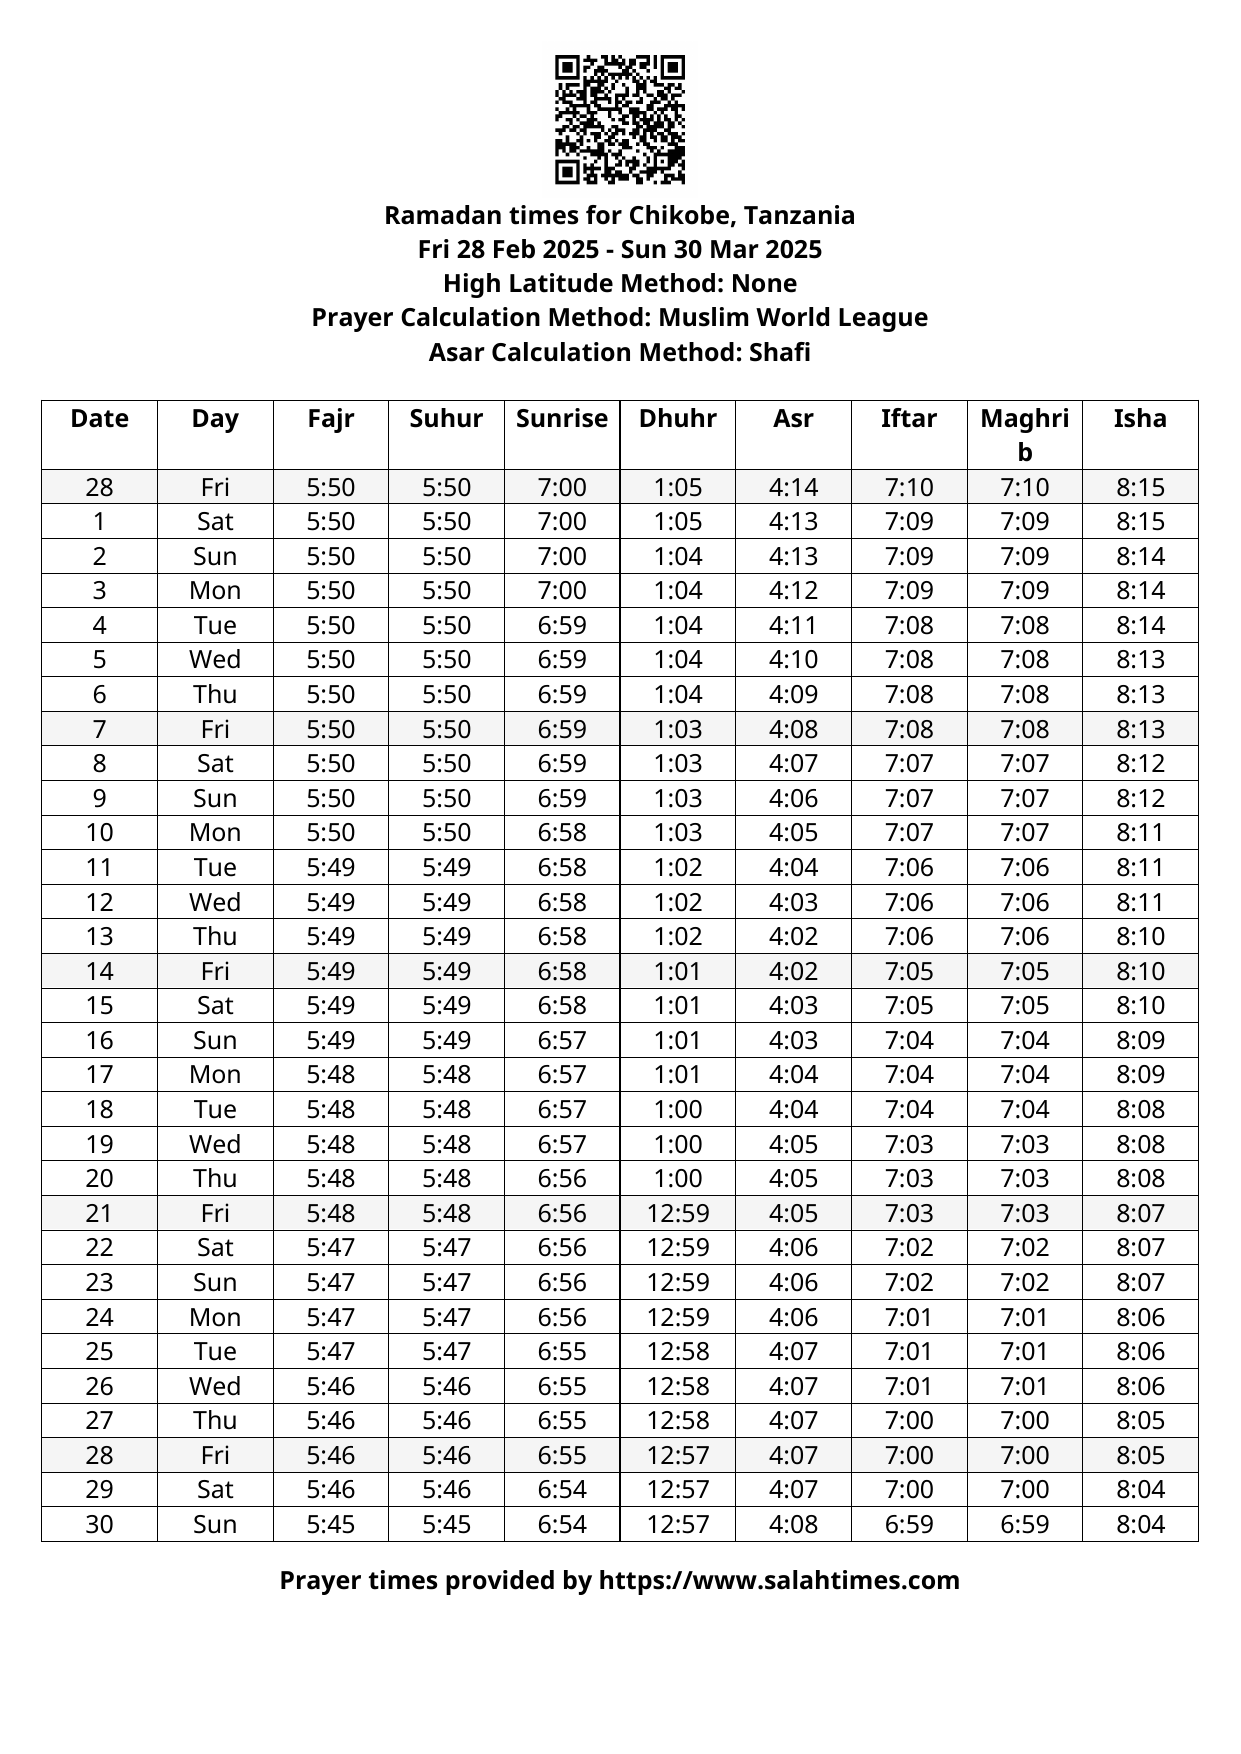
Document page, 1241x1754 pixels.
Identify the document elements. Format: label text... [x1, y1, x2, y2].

table_cell 6:59 [505, 677, 619, 711]
table_cell 6:59 [968, 1507, 1082, 1541]
table_cell 5:50 [389, 712, 504, 745]
table_cell 5:50 [274, 504, 388, 538]
table_cell 22 [42, 1231, 157, 1264]
table_cell 7:04 [852, 1092, 967, 1126]
table_cell Mon [158, 574, 273, 607]
table_cell Wed [158, 1127, 273, 1160]
table_cell 4:05 [736, 816, 851, 849]
table_cell 7:04 [852, 1058, 967, 1091]
text Prayer times provided by https://www.salahtimes.com [42, 1563, 1198, 1597]
table_cell Sun [158, 1023, 273, 1057]
table_cell 8:05 [1083, 1404, 1198, 1437]
table_cell 5 [42, 643, 157, 676]
table_cell 5:50 [389, 816, 504, 849]
table_cell 7:06 [852, 919, 967, 953]
table_cell 7:05 [852, 954, 967, 987]
table_cell 1:03 [621, 816, 735, 849]
table_cell 8:10 [1083, 954, 1198, 987]
table_cell 4:14 [736, 470, 851, 503]
table_cell 7:00 [852, 1473, 967, 1506]
table_cell 8:07 [1083, 1231, 1198, 1264]
table_cell 7:02 [852, 1231, 967, 1264]
table_cell 5:47 [274, 1265, 388, 1299]
table_cell Tue [158, 850, 273, 884]
table_cell 5:48 [389, 1161, 504, 1195]
table_cell 8:11 [1083, 816, 1198, 849]
table_cell Sat [158, 746, 273, 780]
table_cell Thu [158, 1161, 273, 1195]
table_cell 7:02 [968, 1265, 1082, 1299]
table_cell 6:54 [505, 1473, 619, 1506]
table_cell 4:13 [736, 504, 851, 538]
table_cell 7:09 [852, 574, 967, 607]
table_cell 4:03 [736, 1023, 851, 1057]
table_cell 2 [42, 539, 157, 572]
table_cell 4:04 [736, 850, 851, 884]
table_cell 12:58 [621, 1369, 735, 1402]
table_cell 5:50 [389, 643, 504, 676]
table_cell 5:48 [389, 1127, 504, 1160]
table_cell Thu [158, 1404, 273, 1437]
table_cell 6:55 [505, 1334, 619, 1368]
table_cell 7:01 [852, 1369, 967, 1402]
text High Latitude Method: None [42, 266, 1198, 300]
table_cell 7:08 [852, 643, 967, 676]
table_cell 5:49 [274, 1023, 388, 1057]
table_cell 6:57 [505, 1127, 619, 1160]
table_cell 8:15 [1083, 470, 1198, 503]
table_cell Tue [158, 608, 273, 642]
table_cell 6:56 [505, 1231, 619, 1264]
table_cell 5:48 [274, 1127, 388, 1160]
table_cell 1:03 [621, 781, 735, 814]
table_cell 7:09 [852, 504, 967, 538]
table_cell 7:07 [852, 746, 967, 780]
table_cell 17 [42, 1058, 157, 1091]
table_cell 3 [42, 574, 157, 607]
table_cell 7:05 [968, 954, 1082, 987]
table_cell 6:59 [852, 1507, 967, 1541]
table_cell Sat [158, 504, 273, 538]
table_cell Fri [158, 954, 273, 987]
table_cell Wed [158, 643, 273, 676]
table_cell Mon [158, 816, 273, 849]
table_cell 5:50 [274, 816, 388, 849]
table_cell 7:08 [852, 608, 967, 642]
table_cell 7:07 [968, 746, 1082, 780]
table_cell 6:58 [505, 954, 619, 987]
table_cell 4:05 [736, 1196, 851, 1229]
table_cell 4:07 [736, 1438, 851, 1472]
table_cell 5:50 [389, 746, 504, 780]
table_cell 5:46 [274, 1369, 388, 1402]
table_cell Fri [158, 1438, 273, 1472]
table_cell 5:47 [389, 1300, 504, 1333]
table_cell 30 [42, 1507, 157, 1541]
table_cell Mon [158, 1058, 273, 1091]
table_cell Fri [158, 712, 273, 745]
table_cell 6:58 [505, 850, 619, 884]
table_cell Tue [158, 1092, 273, 1126]
table_cell 11 [42, 850, 157, 884]
table_cell 5:50 [389, 539, 504, 572]
table_cell Sat [158, 1231, 273, 1264]
table_cell 7:04 [852, 1023, 967, 1057]
table_cell 5:48 [389, 1058, 504, 1091]
table_cell 8:13 [1083, 643, 1198, 676]
table_header Date [42, 401, 157, 469]
table_cell 7:05 [852, 989, 967, 1022]
table_cell 8:10 [1083, 989, 1198, 1022]
table_cell 29 [42, 1473, 157, 1506]
table_cell 8:04 [1083, 1507, 1198, 1541]
table_cell 5:50 [274, 746, 388, 780]
table_cell 5:49 [389, 919, 504, 953]
table_cell 1:01 [621, 1058, 735, 1091]
table_cell 8:04 [1083, 1473, 1198, 1506]
table_cell 6:56 [505, 1265, 619, 1299]
table_cell 8 [42, 746, 157, 780]
table_cell 7:04 [968, 1023, 1082, 1057]
table_cell 8:12 [1083, 746, 1198, 780]
table_cell 5:47 [389, 1265, 504, 1299]
table_cell 8:15 [1083, 504, 1198, 538]
table_cell Tue [158, 1334, 273, 1368]
table_cell 6:58 [505, 919, 619, 953]
table_cell 4:06 [736, 781, 851, 814]
table_cell 6:55 [505, 1438, 619, 1472]
table_cell 25 [42, 1334, 157, 1368]
table_cell Sun [158, 781, 273, 814]
table_cell 7:00 [505, 504, 619, 538]
table_cell 7:00 [505, 574, 619, 607]
table_cell 7:04 [968, 1058, 1082, 1091]
table_cell 7:02 [852, 1265, 967, 1299]
table_header Dhuhr [621, 401, 735, 469]
table_cell 7:07 [852, 816, 967, 849]
table_cell 8:13 [1083, 712, 1198, 745]
table_cell 5:47 [274, 1231, 388, 1264]
table_cell 5:47 [274, 1334, 388, 1368]
table_cell 7:03 [852, 1161, 967, 1195]
table_cell 7:09 [968, 539, 1082, 572]
table_cell 5:49 [274, 919, 388, 953]
table_cell 26 [42, 1369, 157, 1402]
table_cell 1:02 [621, 850, 735, 884]
table_cell 7:01 [852, 1300, 967, 1333]
table_cell 7:03 [852, 1127, 967, 1160]
table_cell 4:02 [736, 919, 851, 953]
table_cell 7:03 [968, 1161, 1082, 1195]
table_cell 5:50 [274, 677, 388, 711]
table_cell 6 [42, 677, 157, 711]
table_cell 12:57 [621, 1438, 735, 1472]
table_cell 7:04 [968, 1092, 1082, 1126]
table_cell 5:50 [274, 643, 388, 676]
table_cell 8:06 [1083, 1300, 1198, 1333]
table_cell 5:50 [274, 539, 388, 572]
table_cell 7:00 [852, 1438, 967, 1472]
table_cell 4:02 [736, 954, 851, 987]
table_cell 8:11 [1083, 850, 1198, 884]
table_cell Sun [158, 1265, 273, 1299]
table_cell 5:49 [274, 850, 388, 884]
table_cell 4:07 [736, 1404, 851, 1437]
table_cell 20 [42, 1161, 157, 1195]
table_cell 7:06 [852, 885, 967, 918]
table_cell 7:10 [852, 470, 967, 503]
table_cell 1:01 [621, 954, 735, 987]
table_cell Sat [158, 989, 273, 1022]
table_cell 5:49 [389, 954, 504, 987]
table_cell 7:08 [852, 677, 967, 711]
table_cell 1:00 [621, 1127, 735, 1160]
table_cell 8:09 [1083, 1058, 1198, 1091]
table_cell 12:58 [621, 1334, 735, 1368]
table_cell 4:07 [736, 1334, 851, 1368]
table_cell 1:02 [621, 885, 735, 918]
table_cell 9 [42, 781, 157, 814]
table_cell 5:46 [389, 1404, 504, 1437]
table_cell 4:06 [736, 1300, 851, 1333]
table_cell 14 [42, 954, 157, 987]
table_cell 27 [42, 1404, 157, 1437]
table_header Isha [1083, 401, 1198, 469]
table_cell 1:00 [621, 1092, 735, 1126]
table_cell 6:54 [505, 1507, 619, 1541]
table_cell 6:56 [505, 1196, 619, 1229]
table_cell 7:10 [968, 470, 1082, 503]
table_cell 7:08 [968, 643, 1082, 676]
table_cell 6:56 [505, 1300, 619, 1333]
table_cell 1:01 [621, 1023, 735, 1057]
table_cell 5:50 [389, 504, 504, 538]
table_cell 5:48 [274, 1092, 388, 1126]
table_cell 6:57 [505, 1092, 619, 1126]
table_cell 18 [42, 1092, 157, 1126]
table_cell 10 [42, 816, 157, 849]
table_cell Sun [158, 1507, 273, 1541]
table_cell 4:04 [736, 1058, 851, 1091]
table_cell 7:00 [505, 539, 619, 572]
table_cell 19 [42, 1127, 157, 1160]
table_cell 4:07 [736, 746, 851, 780]
table_cell Thu [158, 919, 273, 953]
table_cell 1:04 [621, 643, 735, 676]
table_cell 7 [42, 712, 157, 745]
table_cell 7:08 [968, 608, 1082, 642]
table_cell 28 [42, 1438, 157, 1472]
text Fri 28 Feb 2025 - Sun 30 Mar 2025 [42, 232, 1198, 266]
table_cell 5:46 [274, 1473, 388, 1506]
table_cell 1:05 [621, 470, 735, 503]
table_cell 7:09 [852, 539, 967, 572]
table_cell 21 [42, 1196, 157, 1229]
table_cell 1:00 [621, 1161, 735, 1195]
table_cell 5:49 [389, 850, 504, 884]
table_cell 4:11 [736, 608, 851, 642]
table_cell 4:07 [736, 1369, 851, 1402]
table_cell 5:50 [274, 781, 388, 814]
text Prayer Calculation Method: Muslim World League [42, 300, 1198, 334]
table_cell Thu [158, 677, 273, 711]
table_cell 1:04 [621, 608, 735, 642]
table_cell 7:00 [968, 1473, 1082, 1506]
table_cell 6:55 [505, 1404, 619, 1437]
table_cell 7:01 [968, 1334, 1082, 1368]
table_cell 12:59 [621, 1300, 735, 1333]
table_cell Sun [158, 539, 273, 572]
table_cell 7:00 [852, 1404, 967, 1437]
table_cell 8:14 [1083, 539, 1198, 572]
table_cell 4:05 [736, 1127, 851, 1160]
table_cell Fri [158, 470, 273, 503]
table_cell 7:08 [968, 712, 1082, 745]
table_cell 6:59 [505, 746, 619, 780]
table_cell 7:07 [968, 816, 1082, 849]
table_cell 8:06 [1083, 1334, 1198, 1368]
table_cell 8:10 [1083, 919, 1198, 953]
table_cell 5:50 [274, 608, 388, 642]
table_cell 4:03 [736, 885, 851, 918]
table_cell 1 [42, 504, 157, 538]
table_cell 6:55 [505, 1369, 619, 1402]
table_cell Sat [158, 1473, 273, 1506]
table_cell 15 [42, 989, 157, 1022]
table_cell 7:06 [852, 850, 967, 884]
table_cell 7:06 [968, 885, 1082, 918]
table_cell 12:59 [621, 1265, 735, 1299]
table_cell 7:02 [968, 1231, 1082, 1264]
table_cell Wed [158, 1369, 273, 1402]
table_cell 8:07 [1083, 1265, 1198, 1299]
table_cell 8:12 [1083, 781, 1198, 814]
table_cell 6:56 [505, 1161, 619, 1195]
table_cell 4:08 [736, 712, 851, 745]
table_cell 5:50 [274, 712, 388, 745]
table_cell 16 [42, 1023, 157, 1057]
table_cell 12:57 [621, 1473, 735, 1506]
table_cell 6:57 [505, 1023, 619, 1057]
table_cell 5:50 [274, 574, 388, 607]
table_cell 12 [42, 885, 157, 918]
table_header Asr [736, 401, 851, 469]
table_cell 7:06 [968, 919, 1082, 953]
table_cell 4:06 [736, 1265, 851, 1299]
table_cell 5:49 [389, 989, 504, 1022]
table_cell Wed [158, 885, 273, 918]
table_cell 7:06 [968, 850, 1082, 884]
table_cell 4:07 [736, 1473, 851, 1506]
table_cell 6:57 [505, 1058, 619, 1091]
picture [542, 41, 699, 198]
table_cell 6:58 [505, 816, 619, 849]
table_cell 6:59 [505, 643, 619, 676]
table_cell 1:02 [621, 919, 735, 953]
table_cell 13 [42, 919, 157, 953]
table_cell 5:47 [389, 1231, 504, 1264]
table_cell 5:46 [389, 1369, 504, 1402]
table_cell 5:49 [274, 885, 388, 918]
table_cell 5:48 [389, 1092, 504, 1126]
table_header Maghrib [968, 401, 1082, 469]
table_cell 7:09 [968, 504, 1082, 538]
table_cell 12:58 [621, 1404, 735, 1437]
table_cell Mon [158, 1300, 273, 1333]
table_header Fajr [274, 401, 388, 469]
table_cell 8:05 [1083, 1438, 1198, 1472]
table_cell Fri [158, 1196, 273, 1229]
table_cell 4:04 [736, 1092, 851, 1126]
table_header Day [158, 401, 273, 469]
table_cell 7:05 [968, 989, 1082, 1022]
table_cell 28 [42, 470, 157, 503]
table_cell 5:46 [389, 1438, 504, 1472]
table_cell 5:45 [274, 1507, 388, 1541]
table_cell 1:04 [621, 539, 735, 572]
table_cell 12:59 [621, 1196, 735, 1229]
table_cell 7:03 [968, 1127, 1082, 1160]
table_cell 8:14 [1083, 608, 1198, 642]
table_header Iftar [852, 401, 967, 469]
table_cell 7:08 [852, 712, 967, 745]
table_cell 8:11 [1083, 885, 1198, 918]
table_header Suhur [389, 401, 504, 469]
table_cell 1:04 [621, 677, 735, 711]
table_cell 5:46 [389, 1473, 504, 1506]
table_cell 5:50 [389, 574, 504, 607]
table_cell 5:48 [389, 1196, 504, 1229]
table_cell 4 [42, 608, 157, 642]
table_cell 5:47 [274, 1300, 388, 1333]
table_cell 7:03 [852, 1196, 967, 1229]
table_cell 1:03 [621, 746, 735, 780]
table_cell 8:08 [1083, 1127, 1198, 1160]
table_cell 5:45 [389, 1507, 504, 1541]
table_cell 4:08 [736, 1507, 851, 1541]
table_cell 6:59 [505, 781, 619, 814]
text Ramadan times for Chikobe, Tanzania [42, 198, 1198, 232]
table_cell 1:01 [621, 989, 735, 1022]
table_cell 8:06 [1083, 1369, 1198, 1402]
table_cell 6:58 [505, 989, 619, 1022]
table_cell 5:49 [389, 885, 504, 918]
table_cell 6:59 [505, 712, 619, 745]
table_cell 7:01 [968, 1369, 1082, 1402]
table_cell 7:01 [852, 1334, 967, 1368]
text Asar Calculation Method: Shafi [42, 334, 1198, 368]
table_cell 7:09 [968, 574, 1082, 607]
table_cell 5:48 [274, 1058, 388, 1091]
table_cell 5:46 [274, 1438, 388, 1472]
table_cell 5:50 [274, 470, 388, 503]
table_cell 5:46 [274, 1404, 388, 1437]
table_cell 5:49 [274, 989, 388, 1022]
table_cell 6:59 [505, 608, 619, 642]
table_cell 4:09 [736, 677, 851, 711]
table_cell 7:08 [968, 677, 1082, 711]
table_cell 4:12 [736, 574, 851, 607]
table_cell 7:01 [968, 1300, 1082, 1333]
table_cell 7:00 [968, 1404, 1082, 1437]
table_cell 7:03 [968, 1196, 1082, 1229]
table_cell 4:05 [736, 1161, 851, 1195]
table_cell 6:58 [505, 885, 619, 918]
table_cell 5:50 [389, 677, 504, 711]
table_cell 7:00 [968, 1438, 1082, 1472]
table_cell 4:03 [736, 989, 851, 1022]
table_cell 5:48 [274, 1196, 388, 1229]
table_cell 12:57 [621, 1507, 735, 1541]
table_cell 4:06 [736, 1231, 851, 1264]
table_cell 1:05 [621, 504, 735, 538]
table_header Sunrise [505, 401, 619, 469]
table_cell 8:14 [1083, 574, 1198, 607]
table_cell 5:50 [389, 781, 504, 814]
table_cell 5:50 [389, 608, 504, 642]
table_cell 4:13 [736, 539, 851, 572]
table_cell 1:03 [621, 712, 735, 745]
table_cell 5:50 [389, 470, 504, 503]
table_cell 1:04 [621, 574, 735, 607]
table_cell 5:48 [274, 1161, 388, 1195]
table_cell 5:49 [274, 954, 388, 987]
table_cell 5:47 [389, 1334, 504, 1368]
table_cell 4:10 [736, 643, 851, 676]
table_cell 7:07 [968, 781, 1082, 814]
table_cell 8:08 [1083, 1092, 1198, 1126]
table_cell 8:13 [1083, 677, 1198, 711]
table_cell 24 [42, 1300, 157, 1333]
table_cell 8:08 [1083, 1161, 1198, 1195]
table_cell 8:09 [1083, 1023, 1198, 1057]
table_cell 5:49 [389, 1023, 504, 1057]
table_cell 23 [42, 1265, 157, 1299]
table_cell 7:07 [852, 781, 967, 814]
table_cell 12:59 [621, 1231, 735, 1264]
table_cell 7:00 [505, 470, 619, 503]
table_cell 8:07 [1083, 1196, 1198, 1229]
